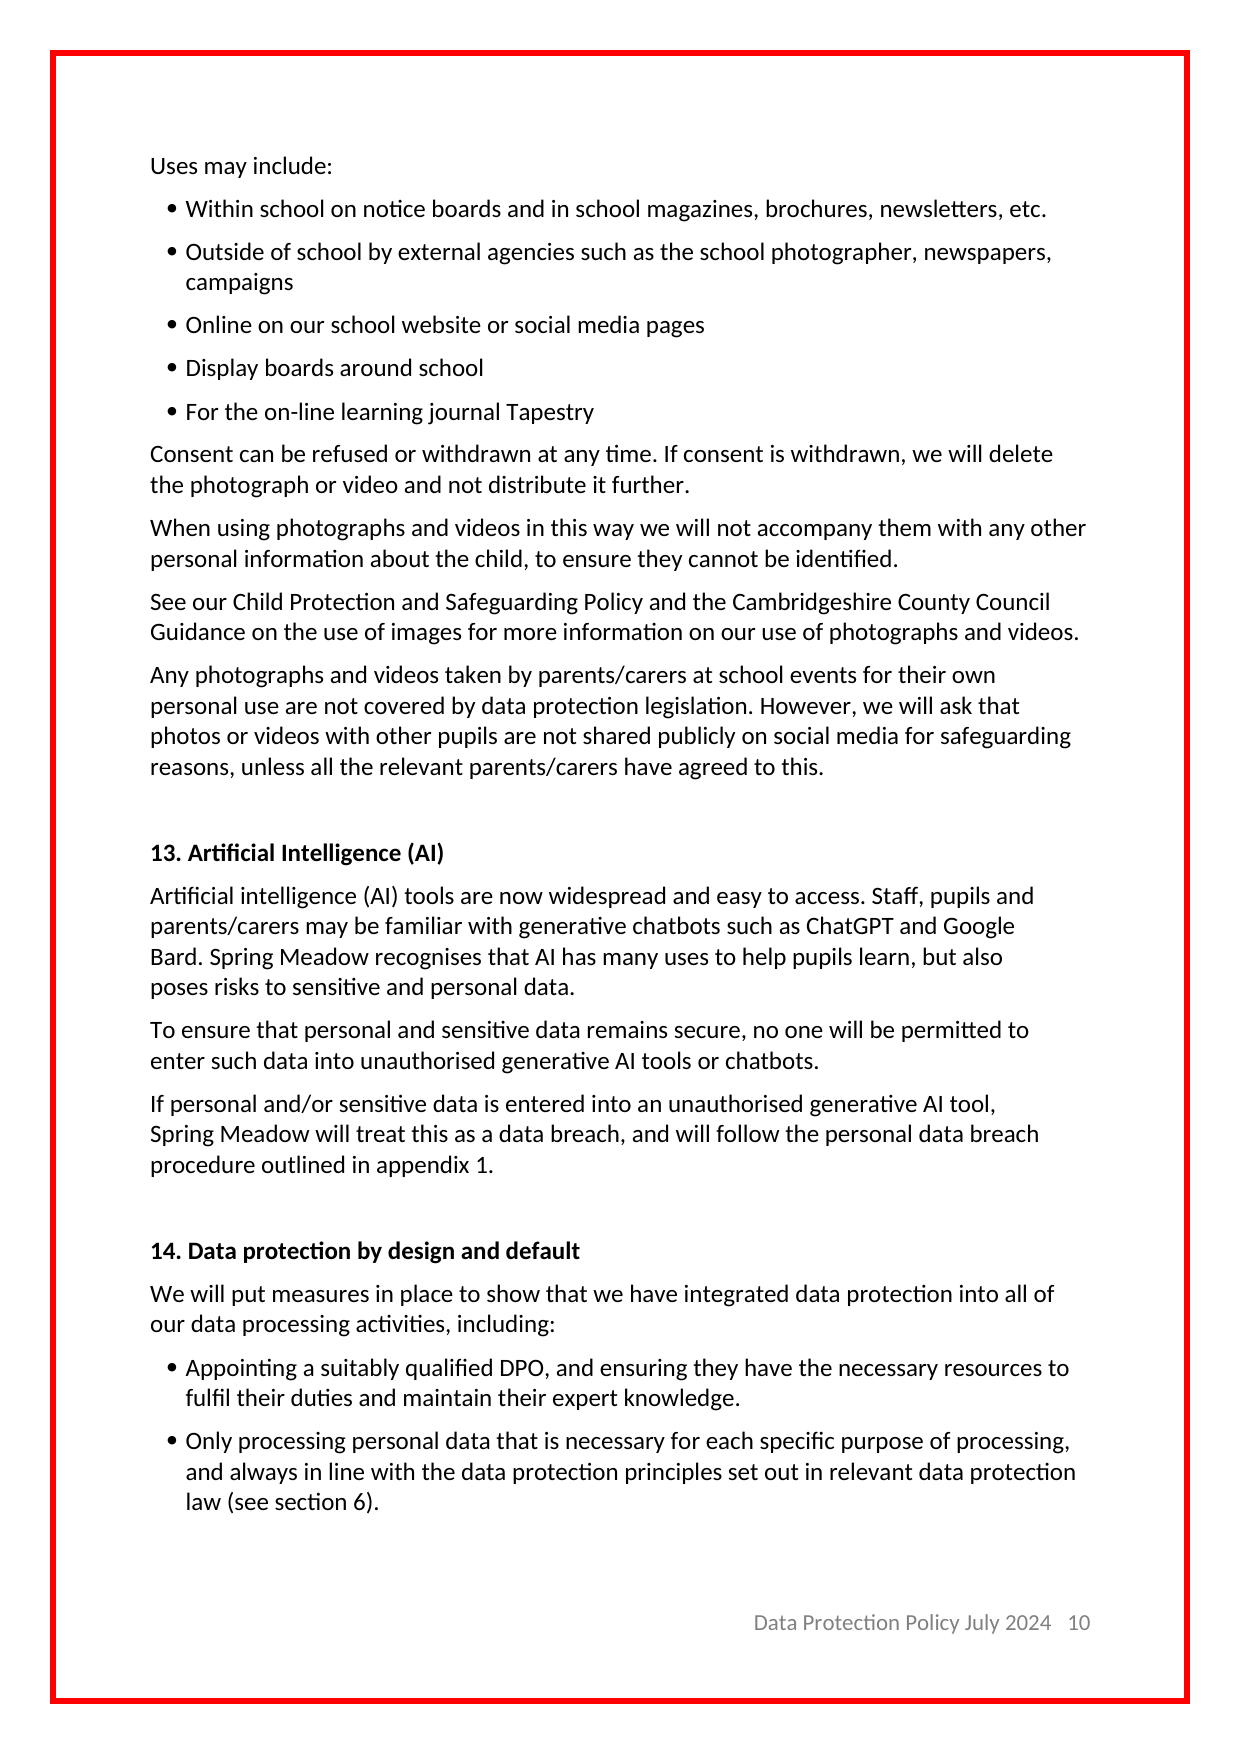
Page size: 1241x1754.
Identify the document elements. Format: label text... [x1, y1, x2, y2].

text We will put measures in place to show that we have integrated data protection into all of our data processing activities, including: [150, 1278, 1090, 1339]
text If personal and/or sensitive data is entered into an unauthorised generative AI tool, Spring Meadow will treat this as a data breach, and will follow the personal data breach procedure outlined in appendix 1. [150, 1088, 1061, 1179]
list For the on-line learning journal Tapestry [168, 396, 1090, 426]
list Only processing personal data that is necessary for each specific purpose of processing, and always in line with the data protection principles set out in relevant data protection law (see section 6). [168, 1425, 1090, 1517]
list Outside of school by external agencies such as the school photographer, newspapers, campaigns [168, 236, 1090, 297]
list Appointing a suitably qualified DPO, and ensuring they have the necessary resources to fulfil their duties and maintain their expert knowledge. [168, 1352, 1090, 1413]
text Any photographs and videos taken by parents/carers at school events for their own personal use are not covered by data protection legislation. However, we will ask that photos or videos with other pupils are not shared publicly on social media for safeguarding reasons, unless all the relevant parents/carers have agreed to this. [150, 659, 1090, 781]
text To ensure that personal and sensitive data remains secure, no one will be permitted to enter such data into unauthorised generative AI tools or chatbots. [150, 1014, 1061, 1076]
text Artificial intelligence (AI) tools are now widespread and easy to access. Staff, pupils and parents/carers may be familiar with generative chatbots such as ChatGPT and Google Bard. Spring Meadow recognises that AI has many uses to help pupils learn, but also poses risks to sensitive and personal data. [150, 880, 1061, 1002]
text 13. Artificial Intelligence (AI) [150, 837, 1090, 867]
list Display boards around school [168, 353, 1090, 383]
list Within school on notice boards and in school magazines, brochures, newsletters, etc. [168, 193, 1090, 223]
list Online on our school website or social media pages [168, 309, 1090, 340]
text Consent can be refused or withdrawn at any time. If consent is withdrawn, we will delete the photograph or video and not distribute it further. [150, 439, 1090, 500]
text 14. Data protection by design and default [150, 1235, 1090, 1266]
text See our Child Protection and Safeguarding Policy and the Cambridgeshire County Council Guidance on the use of images for more information on our use of photographs and videos. [150, 586, 1090, 647]
text Uses may include: [150, 150, 1090, 181]
text When using photographs and videos in this way we will not accompany them with any other personal information about the child, to ensure they cannot be identified. [150, 512, 1090, 573]
